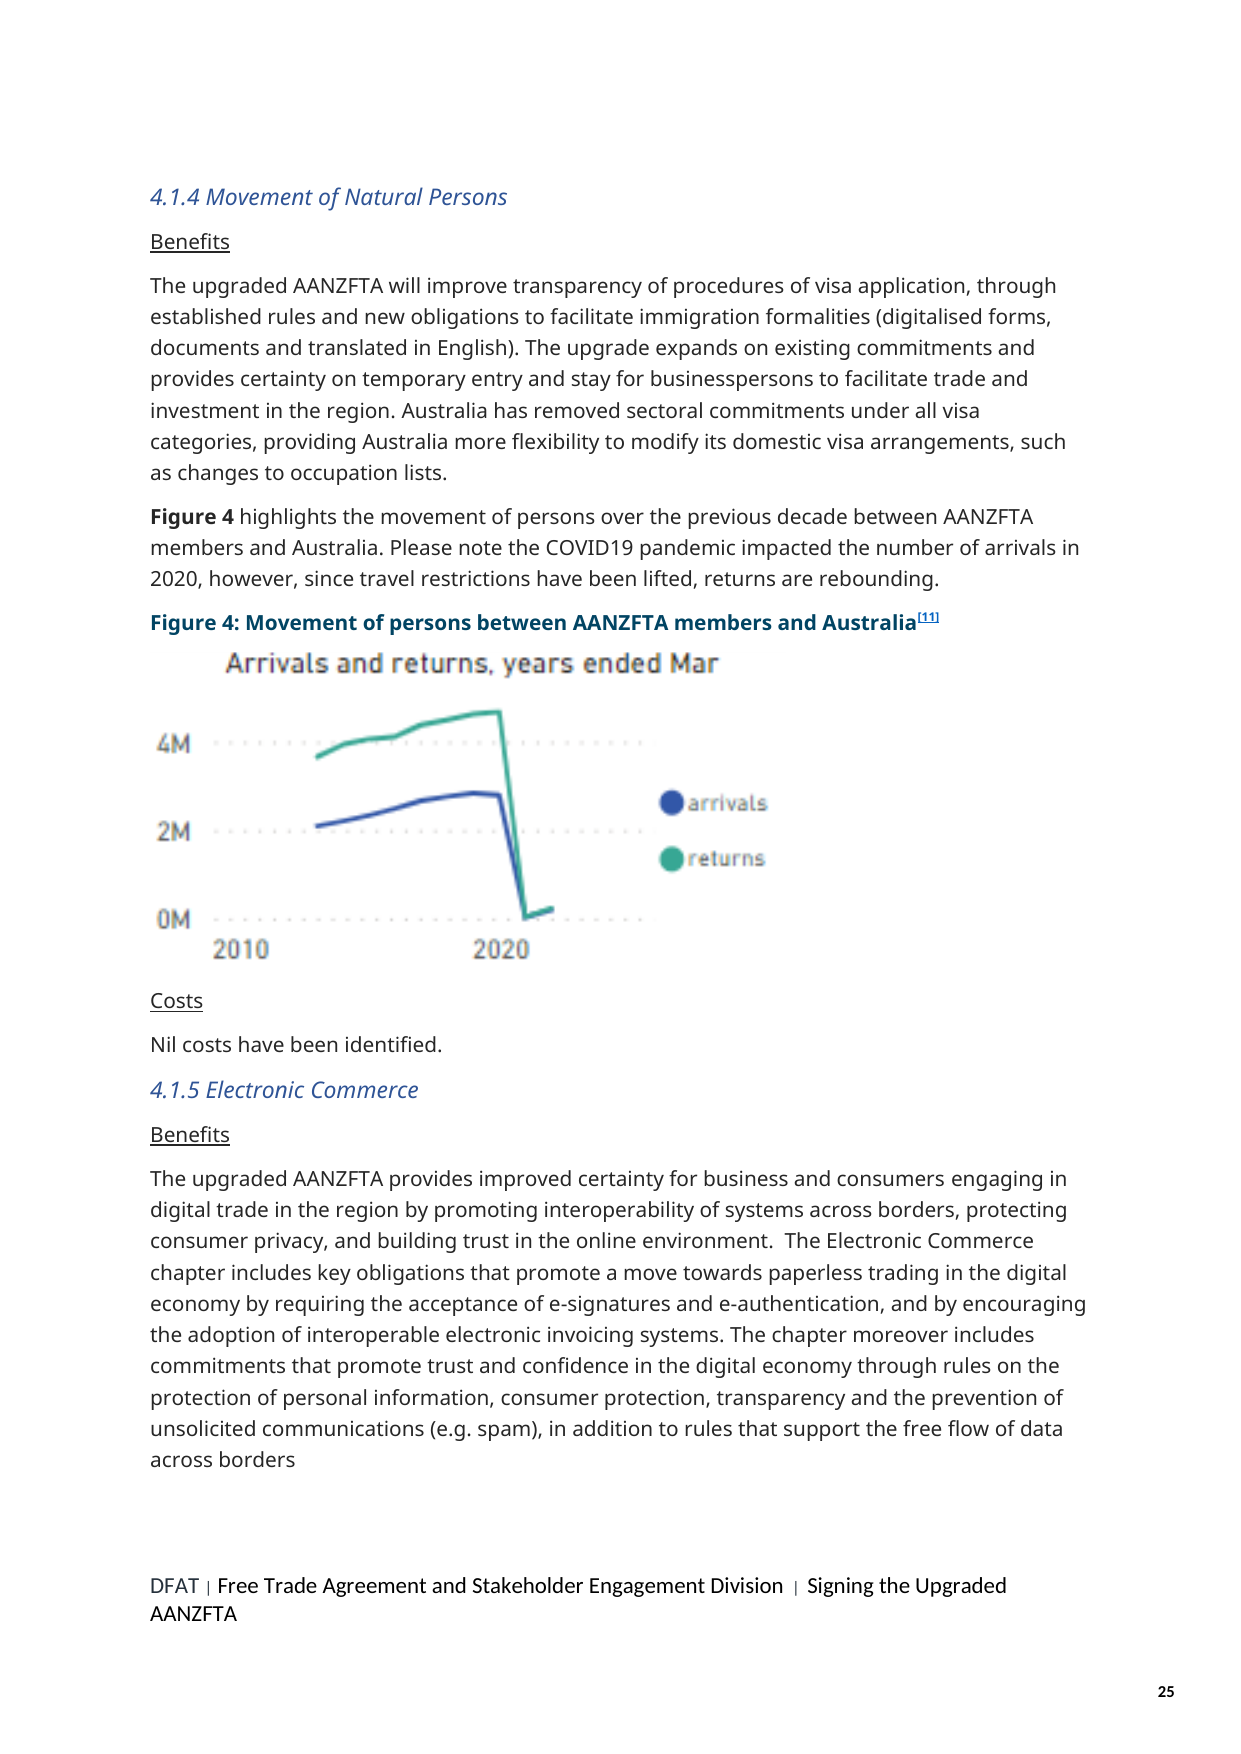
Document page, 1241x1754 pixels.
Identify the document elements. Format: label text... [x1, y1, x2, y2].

text The upgraded AANZFTA will improve transparency of procedures of visa application, through established rules and new obligations to facilitate immigration formalities (digitalised forms, documents and translated in English). The upgrade expands on existing commitments and provides certainty on temporary entry and stay for businesspersons to facilitate trade and investment in the region. Australia has removed sectoral commitments under all visa categories, providing Australia more flexibility to modify its domestic visa arrangements, such as changes to occupation lists. [150, 271, 1090, 487]
text The upgraded AANZFTA provides improved certainty for business and consumers engaging in digital trade in the region by promoting interoperability of systems across borders, protecting consumer privacy, and building trust in the online environment. The Electronic Commerce chapter includes key obligations that promote a move towards paperless trading in the digital economy by requiring the acceptance of e-signatures and e-authentication, and by encouraging the adoption of interoperable electronic invoicing systems. The chapter moreover includes commitments that promote trust and confidence in the digital economy through rules on the protection of personal information, consumer protection, transparency and the prevention of unsolicited communications (e.g. spam), in addition to rules that support the free flow of data across borders [150, 1164, 1090, 1473]
text Benefits [150, 227, 1090, 255]
text Figure 4 highlights the movement of persons over the previous decade between AANZFTA members and Australia. Please note the COVID19 pandemic impacted the number of arrivals in 2020, however, since travel restrictions have been lifted, returns are rebounding. [150, 502, 1090, 593]
subtitle 4.1.4 Movement of Natural Persons [150, 181, 1090, 212]
picture [150, 652, 786, 972]
text Figure 4: Movement of persons between AANZFTA members and Australia[11] [150, 608, 1090, 637]
text Benefits [150, 1120, 1090, 1148]
text Nil costs have been identified. [150, 1030, 1090, 1058]
text Costs [150, 986, 1090, 1015]
subtitle 4.1.5 Electronic Commerce [150, 1074, 1090, 1105]
